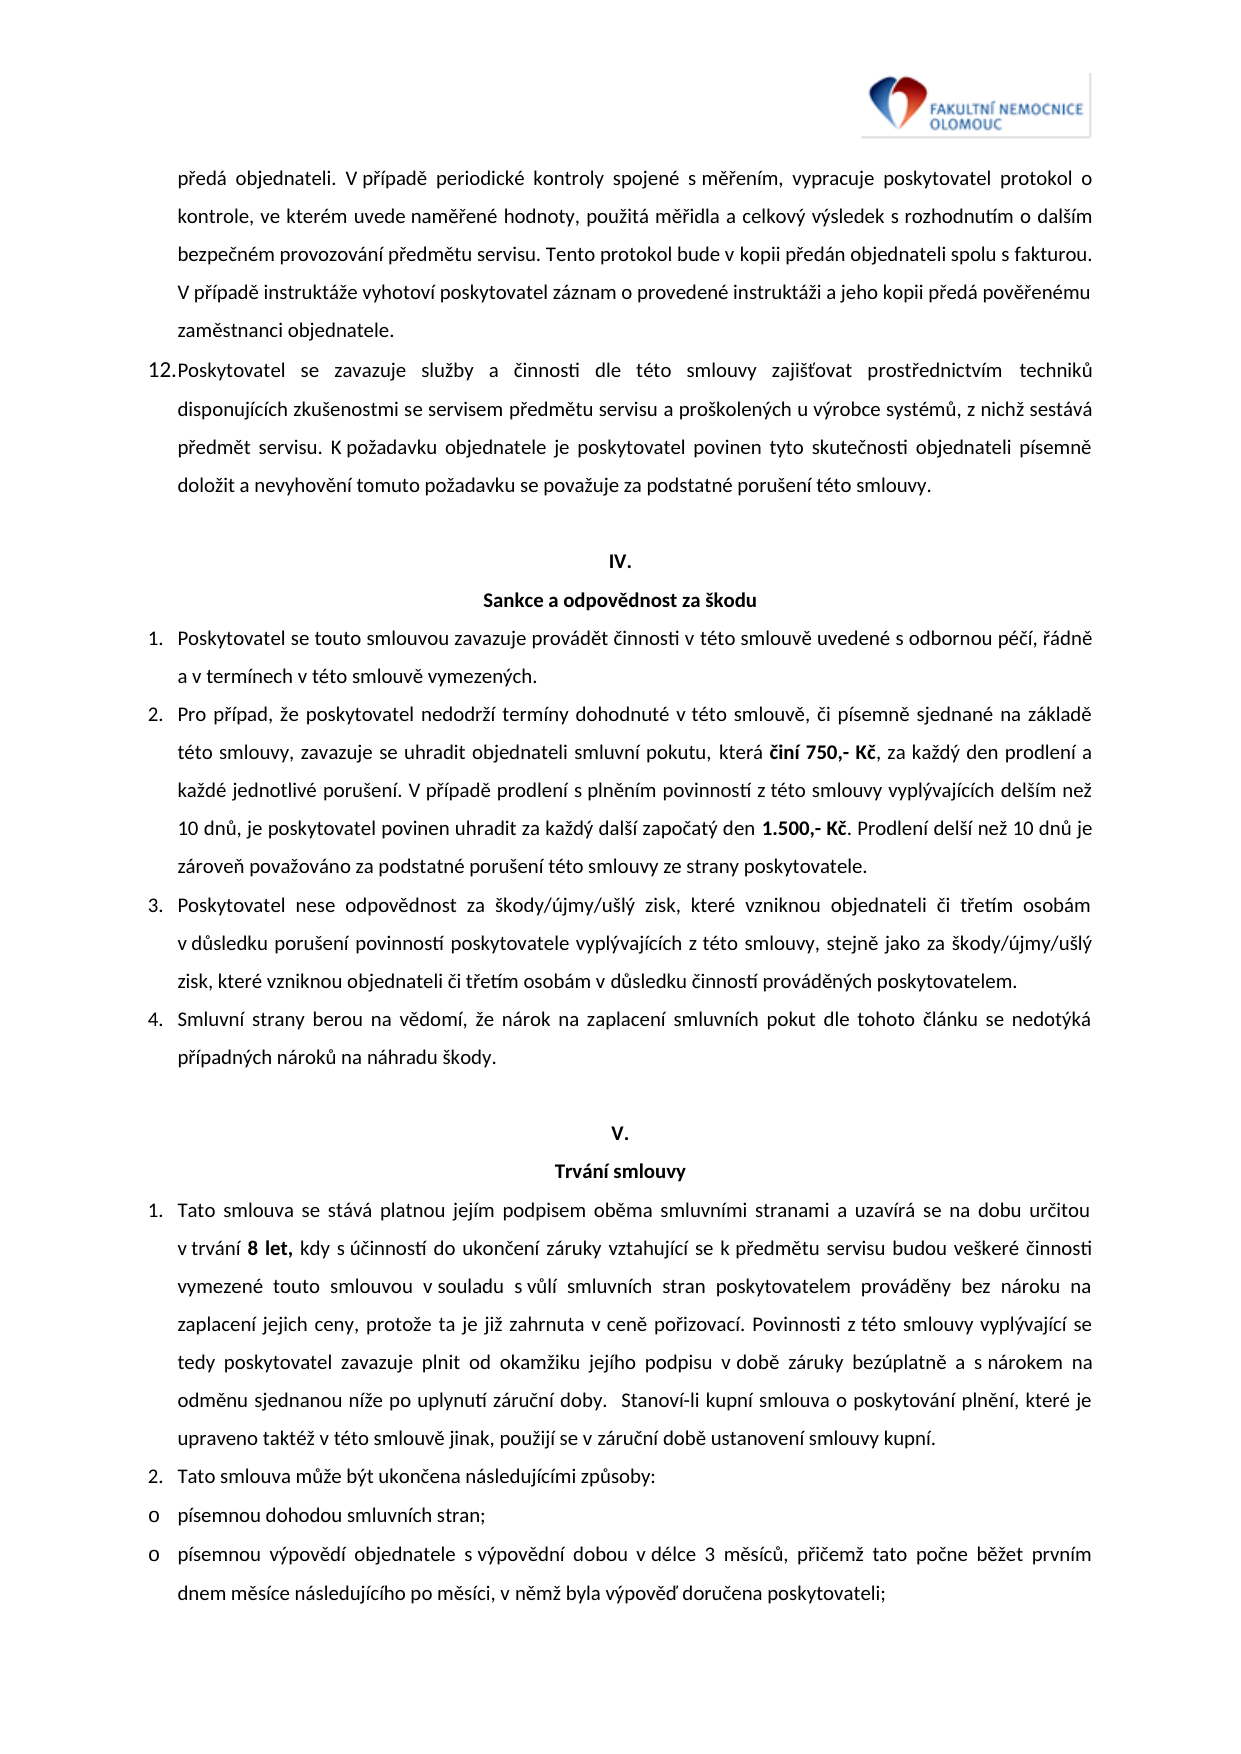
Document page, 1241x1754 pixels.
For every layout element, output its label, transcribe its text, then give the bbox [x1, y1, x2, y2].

list 1. Tato smlouva se stává platnou jejím podpisem oběma smluvními stranami a uzavírá se na dobu určitou v trvání 8 let, kdy s účinností do ukončení záruky vztahující se k předmětu servisu budou veškeré činnosti vymezené touto smlouvou v souladu s vůlí smluvních stran poskytovatelem prováděny bez nároku na zaplacení jejich ceny, protože ta je již zahrnuta v ceně pořizovací. Povinnosti z této smlouvy vyplývající se tedy poskytovatel zavazuje plnit od okamžiku jejího podpisu v době záruky bezúplatně a s nárokem na odměnu sjednanou níže po uplynutí záruční doby. Stanoví-li kupní smlouva o poskytování plnění, které je upraveno taktéž v této smlouvě jinak, použijí se v záruční době ustanovení smlouvy kupní. [148, 1197, 1093, 1451]
list písemnou výpovědí objednatele s výpovědní dobou v délce 3 měsíců, přičemž tato počne běžet prvním dnem měsíce následujícího po měsíci, v němž byla výpověď doručena poskytovateli; [148, 1541, 1093, 1606]
list Poskytovatel se zavazuje služby a činnosti dle této smlouvy zajišťovat prostřednictvím techniků disponujících zkušenostmi se servisem předmětu servisu a proškolených u výrobce systémů, z nichž sestává předmět servisu. K požadavku objednatele je poskytovatel povinen tyto skutečnosti objednateli písemně doložit a nevyhovění tomuto požadavku se považuje za podstatné porušení této smlouvy. [148, 355, 1093, 498]
picture [861, 73, 1093, 140]
text V. [148, 1121, 1093, 1146]
list 3. Poskytovatel nese odpovědnost za škody/újmy/ušlý zisk, které vzniknou objednateli či třetím osobám v důsledku porušení povinností poskytovatele vyplývajících z této smlouvy, stejně jako za škody/újmy/ušlý zisk, které vzniknou objednateli či třetím osobám v důsledku činností prováděných poskytovatelem. [148, 892, 1093, 993]
text Trvání smlouvy [148, 1159, 1093, 1184]
list 4. Smluvní strany berou na vědomí, že nárok na zaplacení smluvních pokut dle tohoto článku se nedotýká případných nároků na náhradu škody. [148, 1006, 1093, 1070]
list IV. [148, 549, 1093, 574]
list 1. Poskytovatel se touto smlouvou zavazuje provádět činnosti v této smlouvě uvedené s odbornou péčí, řádně a v termínech v této smlouvě vymezených. [148, 625, 1093, 688]
list 2. Pro případ, že poskytovatel nedodrží termíny dohodnuté v této smlouvě, či písemně sjednané na základě této smlouvy, zavazuje se uhradit objednateli smluvní pokutu, která činí 750,- Kč, za každý den prodlení a každé jednotlivé porušení. V případě prodlení s plněním povinností z této smlouvy vyplývajících delším než 10 dnů, je poskytovatel povinen uhradit za každý další započatý den 1.500,- Kč. Prodlení delší než 10 dnů je zároveň považováno za podstatné porušení této smlouvy ze strany poskytovatele. [148, 701, 1093, 879]
list Sankce a odpovědnost za škodu [148, 587, 1093, 612]
list 2. Tato smlouva může být ukončena následujícími způsoby: [148, 1464, 1093, 1489]
list písemnou dohodou smluvních stran; [148, 1502, 1093, 1528]
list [148, 165, 1093, 343]
